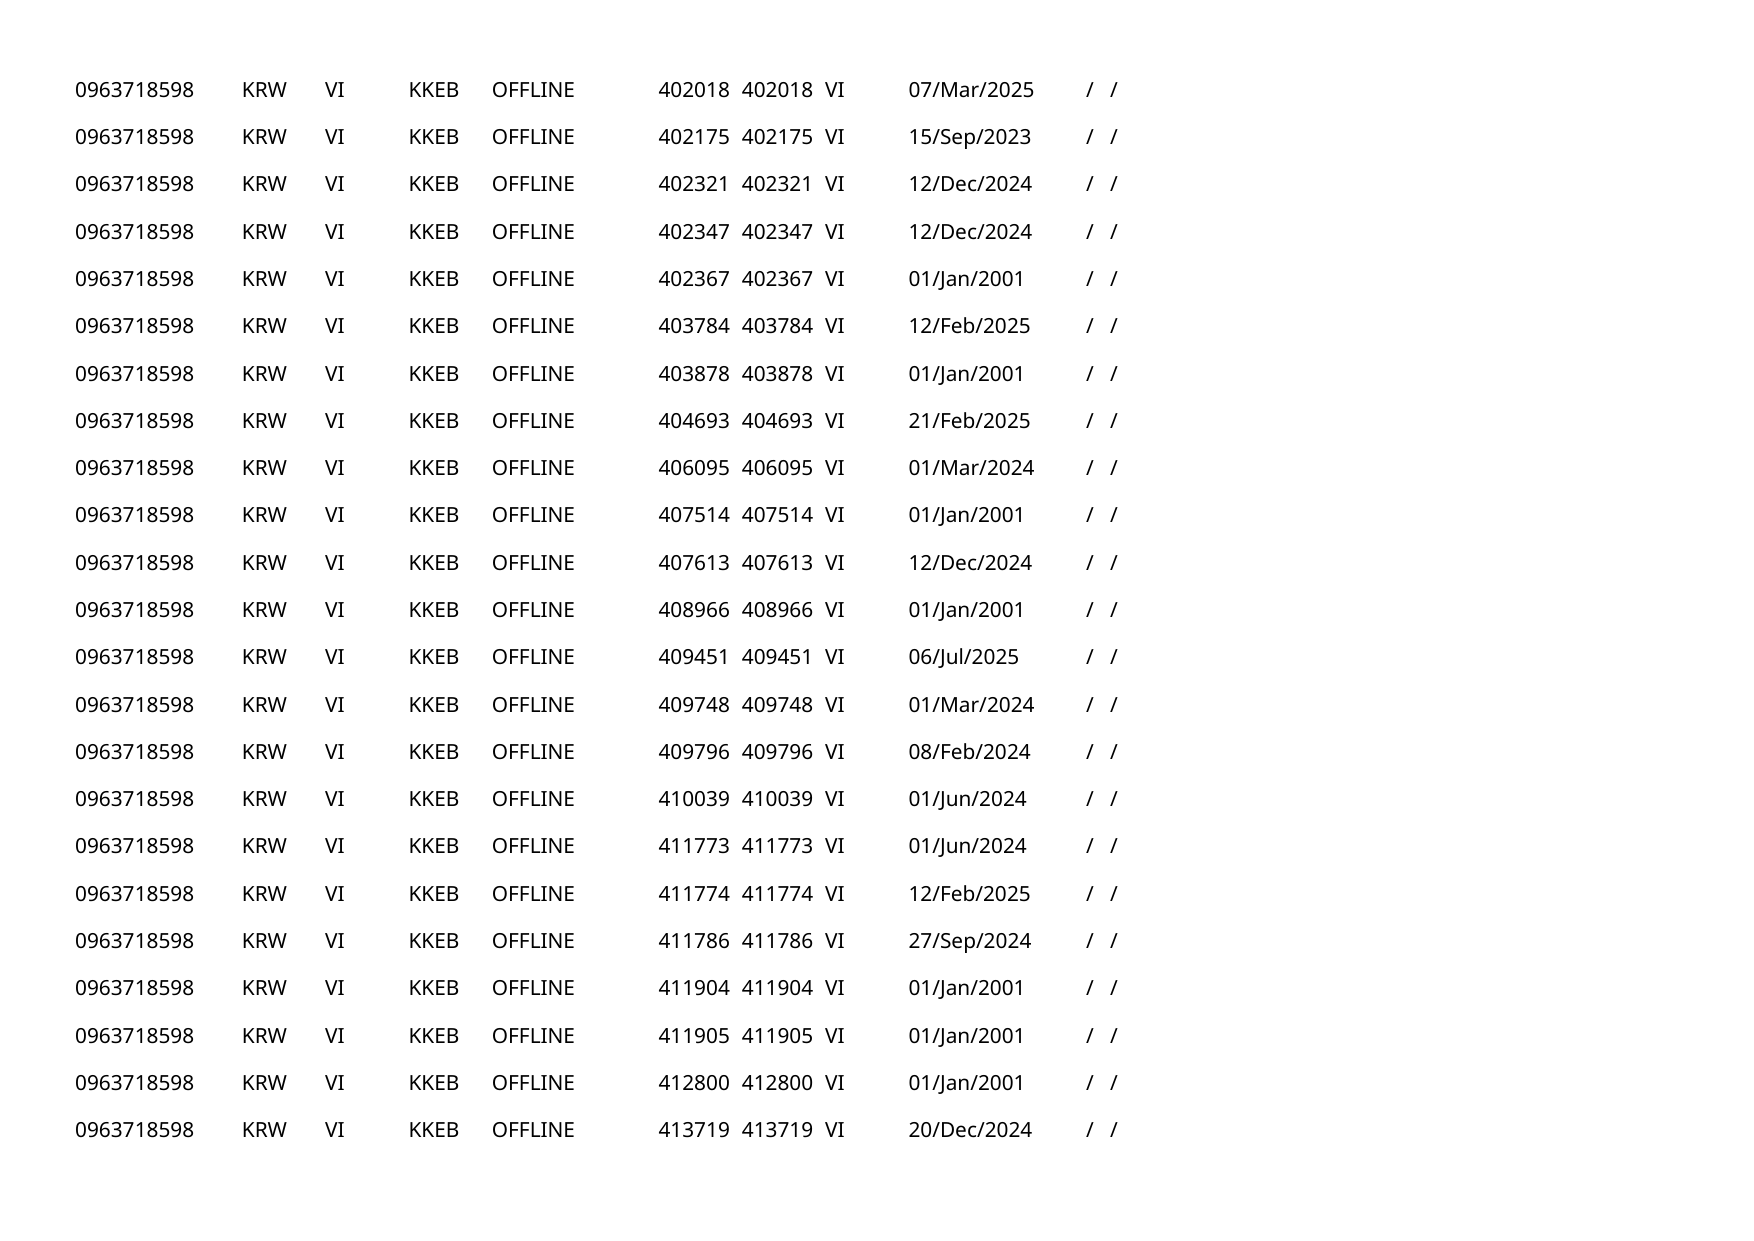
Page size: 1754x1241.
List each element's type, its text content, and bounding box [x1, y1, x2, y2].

text 0963718598 KRW VI KKEB OFFLINE 402018 402018 VI 07/Mar/2025 / / [75, 75, 1679, 103]
text 0963718598 KRW VI KKEB OFFLINE 409748 409748 VI 01/Mar/2024 / / [75, 690, 1679, 718]
text 0963718598 KRW VI KKEB OFFLINE 402175 402175 VI 15/Sep/2023 / / [75, 122, 1679, 151]
text 0963718598 KRW VI KKEB OFFLINE 408966 408966 VI 01/Jan/2001 / / [75, 595, 1679, 624]
text 0963718598 KRW VI KKEB OFFLINE 402367 402367 VI 01/Jan/2001 / / [75, 264, 1679, 293]
text 0963718598 KRW VI KKEB OFFLINE 409451 409451 VI 06/Jul/2025 / / [75, 642, 1679, 671]
text 0963718598 KRW VI KKEB OFFLINE 406095 406095 VI 01/Mar/2024 / / [75, 453, 1679, 482]
text 0963718598 KRW VI KKEB OFFLINE 407514 407514 VI 01/Jan/2001 / / [75, 501, 1679, 529]
text 0963718598 KRW VI KKEB OFFLINE 403878 403878 VI 01/Jan/2001 / / [75, 359, 1679, 387]
text 0963718598 KRW VI KKEB OFFLINE 411773 411773 VI 01/Jun/2024 / / [75, 832, 1679, 860]
text 0963718598 KRW VI KKEB OFFLINE 411905 411905 VI 01/Jan/2001 / / [75, 1021, 1679, 1049]
text 0963718598 KRW VI KKEB OFFLINE 411904 411904 VI 01/Jan/2001 / / [75, 973, 1679, 1002]
text 0963718598 KRW VI KKEB OFFLINE 413719 413719 VI 20/Dec/2024 / / [75, 1115, 1679, 1144]
text 0963718598 KRW VI KKEB OFFLINE 402347 402347 VI 12/Dec/2024 / / [75, 217, 1679, 245]
text 0963718598 KRW VI KKEB OFFLINE 410039 410039 VI 01/Jun/2024 / / [75, 784, 1679, 813]
text 0963718598 KRW VI KKEB OFFLINE 402321 402321 VI 12/Dec/2024 / / [75, 169, 1679, 198]
text 0963718598 KRW VI KKEB OFFLINE 412800 412800 VI 01/Jan/2001 / / [75, 1068, 1679, 1097]
text 0963718598 KRW VI KKEB OFFLINE 411786 411786 VI 27/Sep/2024 / / [75, 926, 1679, 955]
text 0963718598 KRW VI KKEB OFFLINE 411774 411774 VI 12/Feb/2025 / / [75, 879, 1679, 907]
text 0963718598 KRW VI KKEB OFFLINE 407613 407613 VI 12/Dec/2024 / / [75, 548, 1679, 576]
text 0963718598 KRW VI KKEB OFFLINE 409796 409796 VI 08/Feb/2024 / / [75, 737, 1679, 766]
text 0963718598 KRW VI KKEB OFFLINE 404693 404693 VI 21/Feb/2025 / / [75, 406, 1679, 434]
text 0963718598 KRW VI KKEB OFFLINE 403784 403784 VI 12/Feb/2025 / / [75, 311, 1679, 340]
